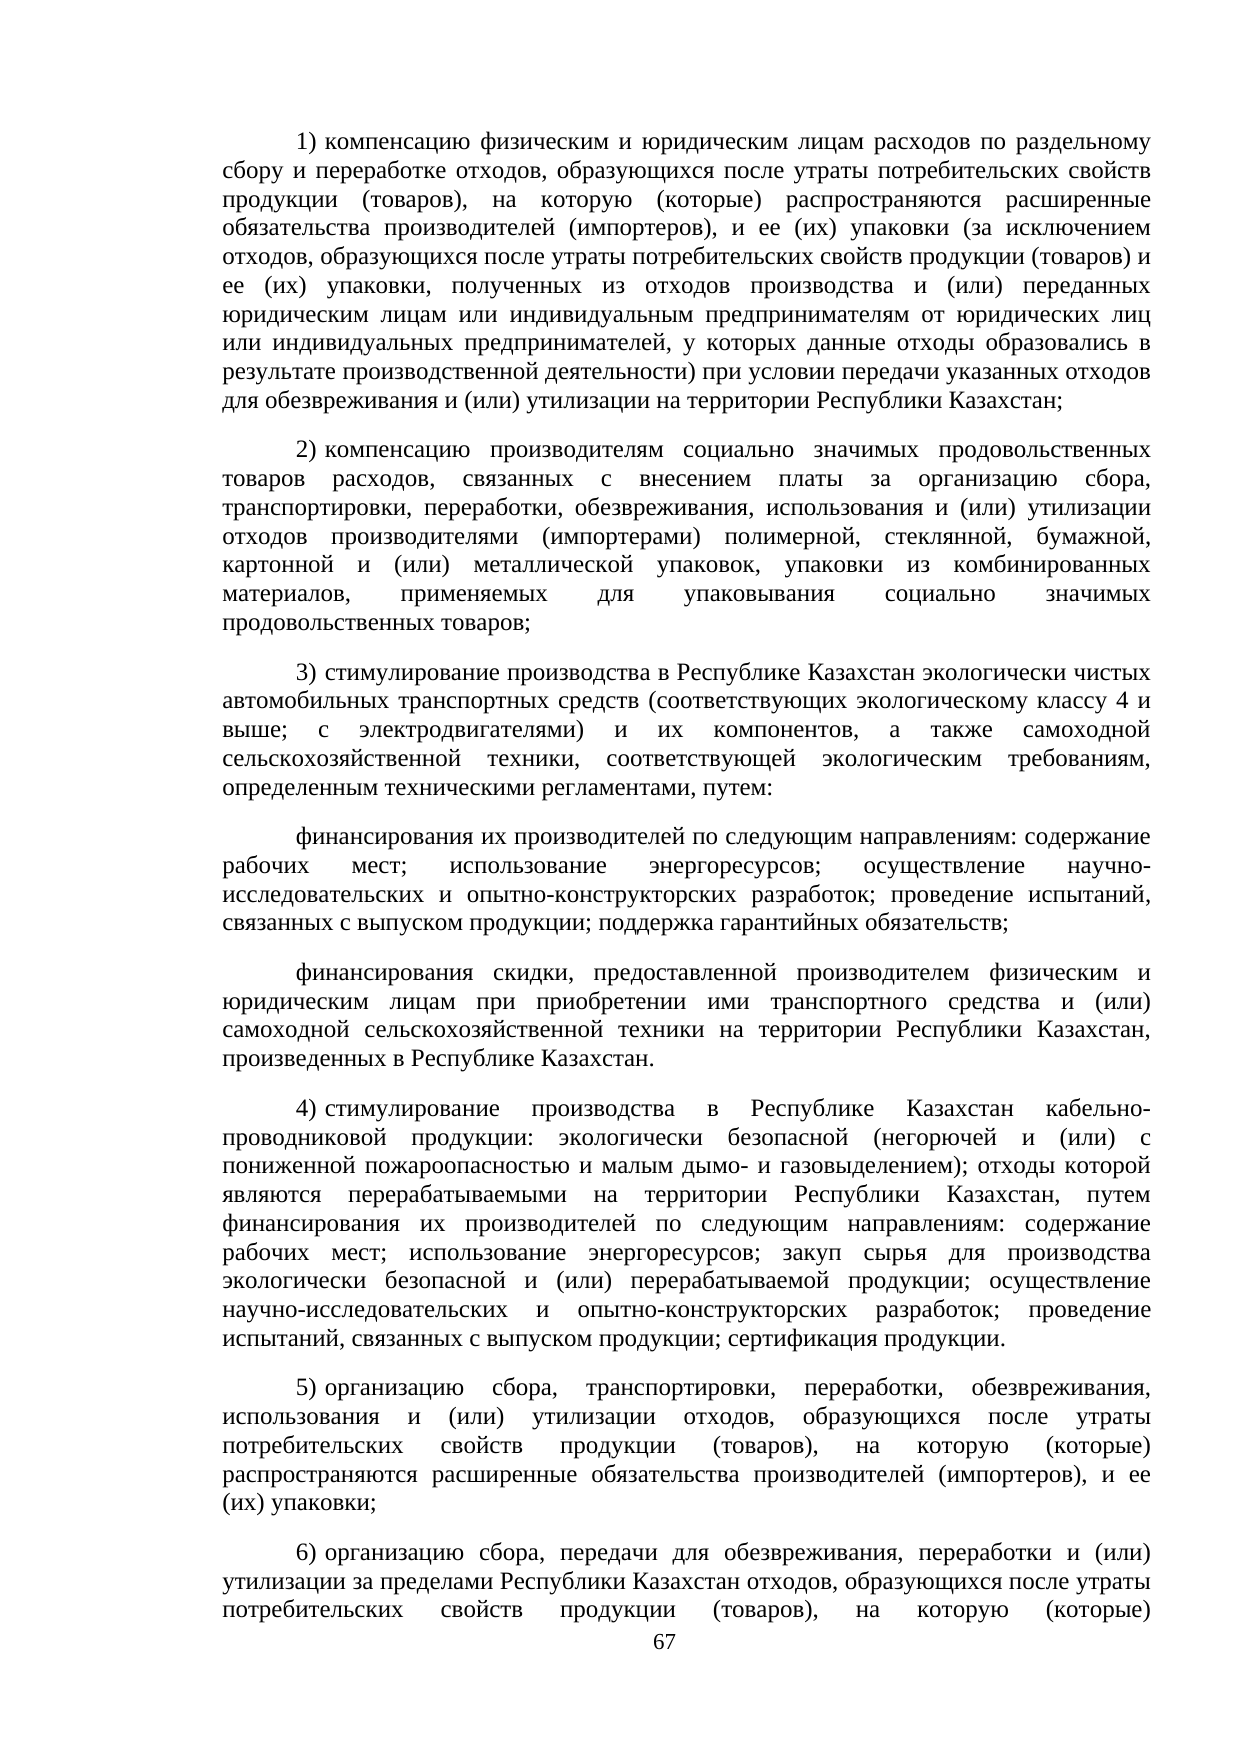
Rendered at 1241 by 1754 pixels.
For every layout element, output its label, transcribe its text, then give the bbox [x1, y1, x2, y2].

list организацию сбора, транспортировки, переработки, обезвреживания, использования и (или) утилизации отходов, образующихся после утраты потребительских свойств продукции (товаров), на которую (которые) распространяются расширенные обязательства производителей (импортеров), и ее (их) упаковки; [222, 1372, 1152, 1516]
text финансирования скидки, предоставленной производителем физическим и юридическим лицам при приобретении ими транспортного средства и (или) самоходной сельскохозяйственной техники на территории Республики Казахстан, произведенных в Республике Казахстан. [222, 957, 1152, 1072]
text финансирования их производителей по следующим направлениям: содержание рабочих мест; использование энергоресурсов; осуществление научно-исследовательских и опытно-конструкторских разработок; проведение испытаний, связанных с выпуском продукции; поддержка гарантийных обязательств; [222, 821, 1152, 936]
list стимулирование производства в Республике Казахстан экологически чистых автомобильных транспортных средств (соответствующих экологическому классу 4 и выше; с электродвигателями) и их компонентов, а также самоходной сельскохозяйственной техники, соответствующей экологическим требованиям, определенным техническими регламентами, путем: [222, 657, 1152, 800]
list компенсацию производителям социально значимых продовольственных товаров расходов, связанных с внесением платы за организацию сбора, транспортировки, переработки, обезвреживания, использования и (или) утилизации отходов производителями (импортерами) полимерной, стеклянной, бумажной, картонной и (или) металлической упаковок, упаковки из комбинированных материалов, применяемых для упаковывания социально значимых продовольственных товаров; [222, 434, 1152, 636]
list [222, 1537, 1152, 1623]
list стимулирование производства в Республике Казахстан кабельно-проводниковой продукции: экологически безопасной (негорючей и (или) с пониженной пожароопасностью и малым дымо- и газовыделением); отходы которой являются перерабатываемыми на территории Республики Казахстан, путем финансирования их производителей по следующим направлениям: содержание рабочих мест; использование энергоресурсов; закуп сырья для производства экологически безопасной и (или) перерабатываемой продукции; осуществление научно-исследовательских и опытно-конструкторских разработок; проведение испытаний, связанных с выпуском продукции; сертификация продукции. [222, 1093, 1152, 1352]
list компенсацию физическим и юридическим лицам расходов по раздельному сбору и переработке отходов, образующихся после утраты потребительских свойств продукции (товаров), на которую (которые) распространяются расширенные обязательства производителей (импортеров), и ее (их) упаковки (за исключением отходов, образующихся после утраты потребительских свойств продукции (товаров) и ее (их) упаковки, полученных из отходов производства и (или) переданных юридическим лицам или индивидуальным предпринимателям от юридических лиц или индивидуальных предпринимателей, у которых данные отходы образовались в результате производственной деятельности) при условии передачи указанных отходов для обезвреживания и (или) утилизации на территории Республики Казахстан; [222, 126, 1152, 414]
